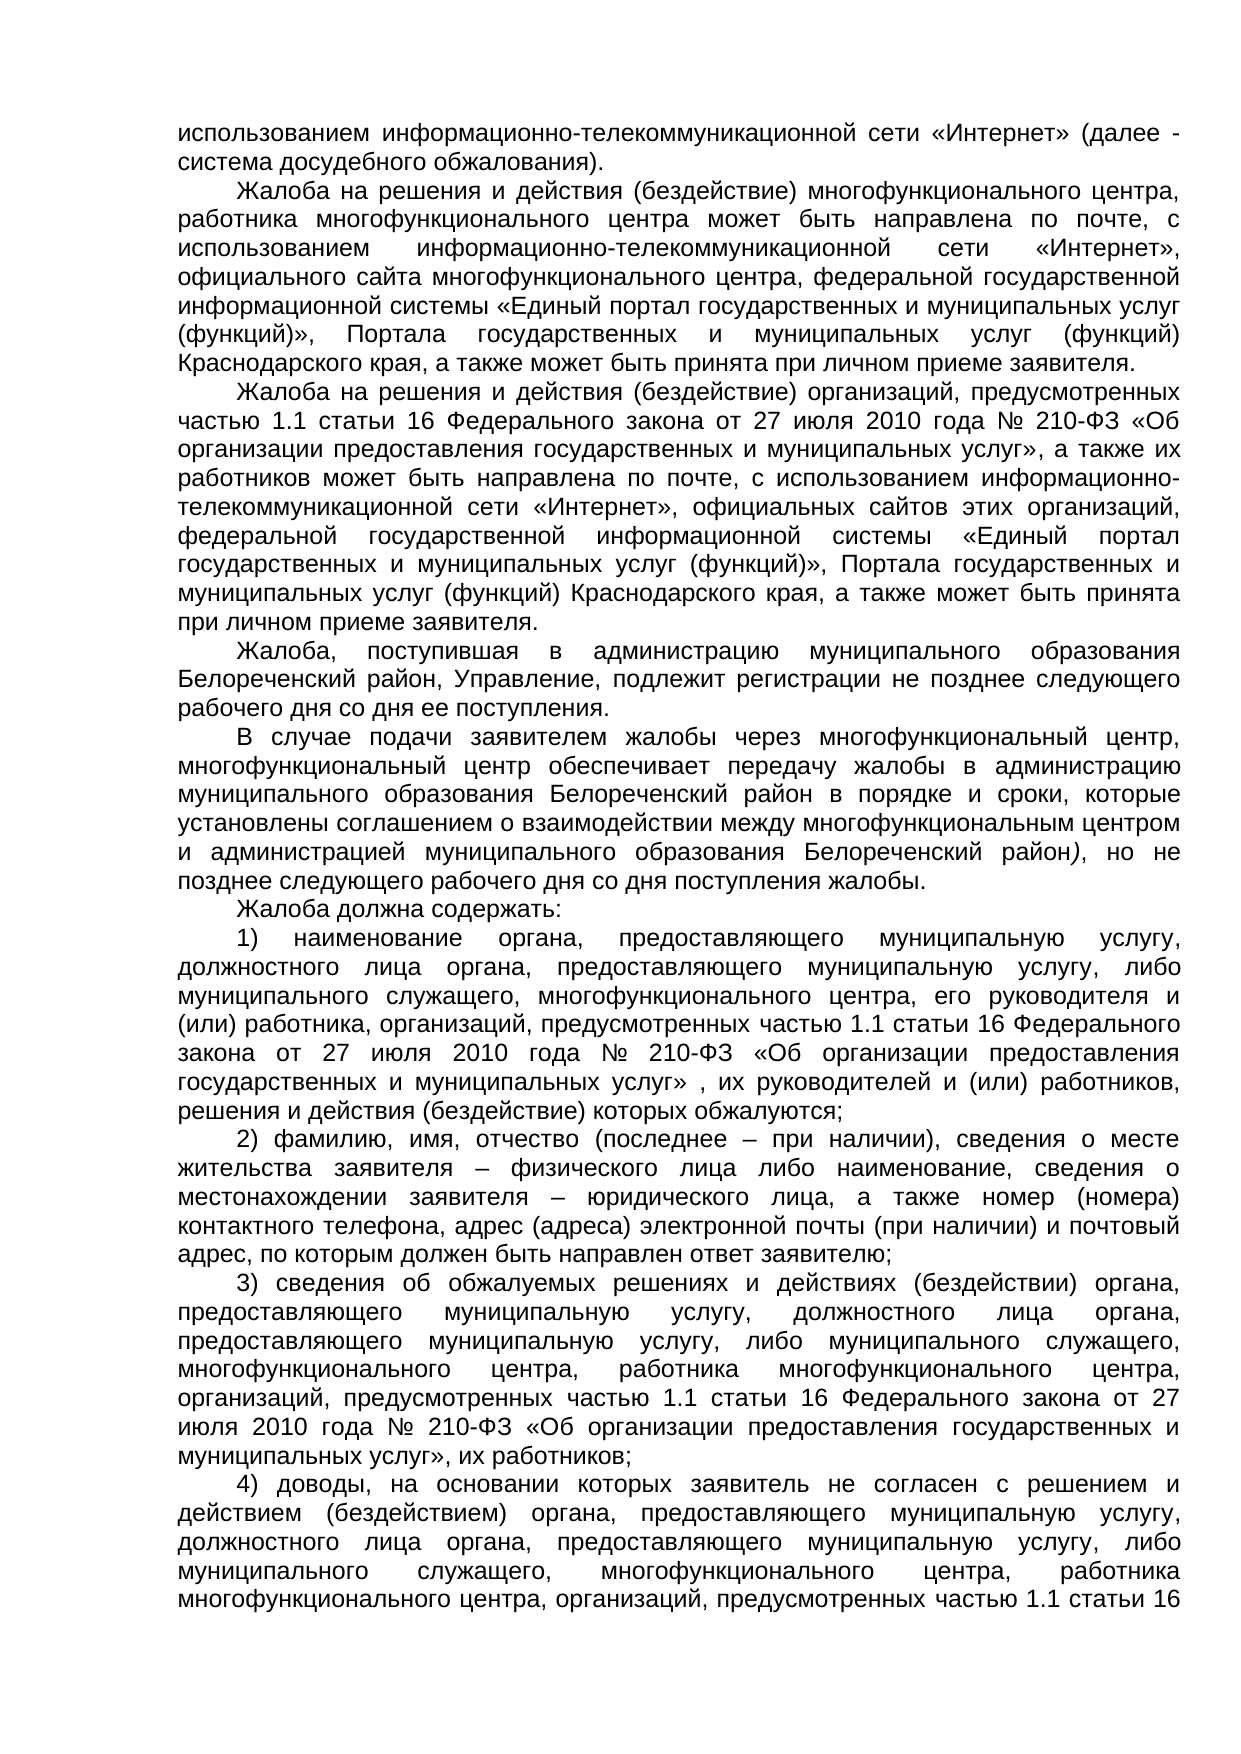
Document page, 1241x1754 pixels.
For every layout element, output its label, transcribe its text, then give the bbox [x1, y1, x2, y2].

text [177, 1469, 1181, 1613]
text Жалоба на решения и действия (бездействие) многофункционального центра, работника многофункционального центра может быть направлена по почте, с использованием информационно-телекоммуникационной сети «Интернет», официального сайта многофункционального центра, федеральной государственной информационной системы «Единый портал государственных и муниципальных услуг (функций)», Портала государственных и муниципальных услуг (функций) Краснодарского края, а также может быть принята при личном приеме заявителя. [177, 176, 1181, 377]
text 2) фамилию, имя, отчество (последнее – при наличии), сведения о месте жительства заявителя – физического лица либо наименование, сведения о местонахождении заявителя – юридического лица, а также номер (номера) контактного телефона, адрес (адреса) электронной почты (при наличии) и почтовый адрес, по которым должен быть направлен ответ заявителю; [177, 1124, 1181, 1268]
text Жалоба на решения и действия (бездействие) организаций, предусмотренных частью 1.1 статьи 16 Федерального закона от 27 июля 2010 года № 210-ФЗ «Об организации предоставления государственных и муниципальных услуг», а также их работников может быть направлена по почте, с использованием информационно-телекоммуникационной сети «Интернет», официальных сайтов этих организаций, федеральной государственной информационной системы «Единый портал государственных и муниципальных услуг (функций)», Портала государственных и муниципальных услуг (функций) Краснодарского края, а также может быть принята при личном приеме заявителя. [177, 377, 1181, 636]
text В случае подачи заявителем жалобы через многофункциональный центр, многофункциональный центр обеспечивает передачу жалобы в администрацию муниципального образования Белореченский район в порядке и сроки, которые установлены соглашением о взаимодействии между многофункциональным центром и администрацией муниципального образования Белореченский район), но не позднее следующего рабочего дня со дня поступления жалобы. [177, 722, 1181, 894]
text 1) наименование органа, предоставляющего муниципальную услугу, должностного лица органа, предоставляющего муниципальную услугу, либо муниципального служащего, многофункционального центра, его руководителя и (или) работника, организаций, предусмотренных частью 1.1 статьи 16 Федерального закона от 27 июля 2010 года № 210-ФЗ «Об организации предоставления государственных и муниципальных услуг» , их руководителей и (или) работников, решения и действия (бездействие) которых обжалуются; [177, 923, 1181, 1124]
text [177, 118, 1181, 176]
text Жалоба должна содержать: [177, 894, 1181, 923]
text 3) сведения об обжалуемых решениях и действиях (бездействии) органа, предоставляющего муниципальную услугу, должностного лица органа, предоставляющего муниципальную услугу, либо муниципального служащего, многофункционального центра, работника многофункционального центра, организаций, предусмотренных частью 1.1 статьи 16 Федерального закона от 27 июля 2010 года № 210-ФЗ «Об организации предоставления государственных и муниципальных услуг», их работников; [177, 1268, 1181, 1469]
text Жалоба, поступившая в администрацию муниципального образования Белореченский район, Управление, подлежит регистрации не позднее следующего рабочего дня со дня ее поступления. [177, 636, 1181, 722]
